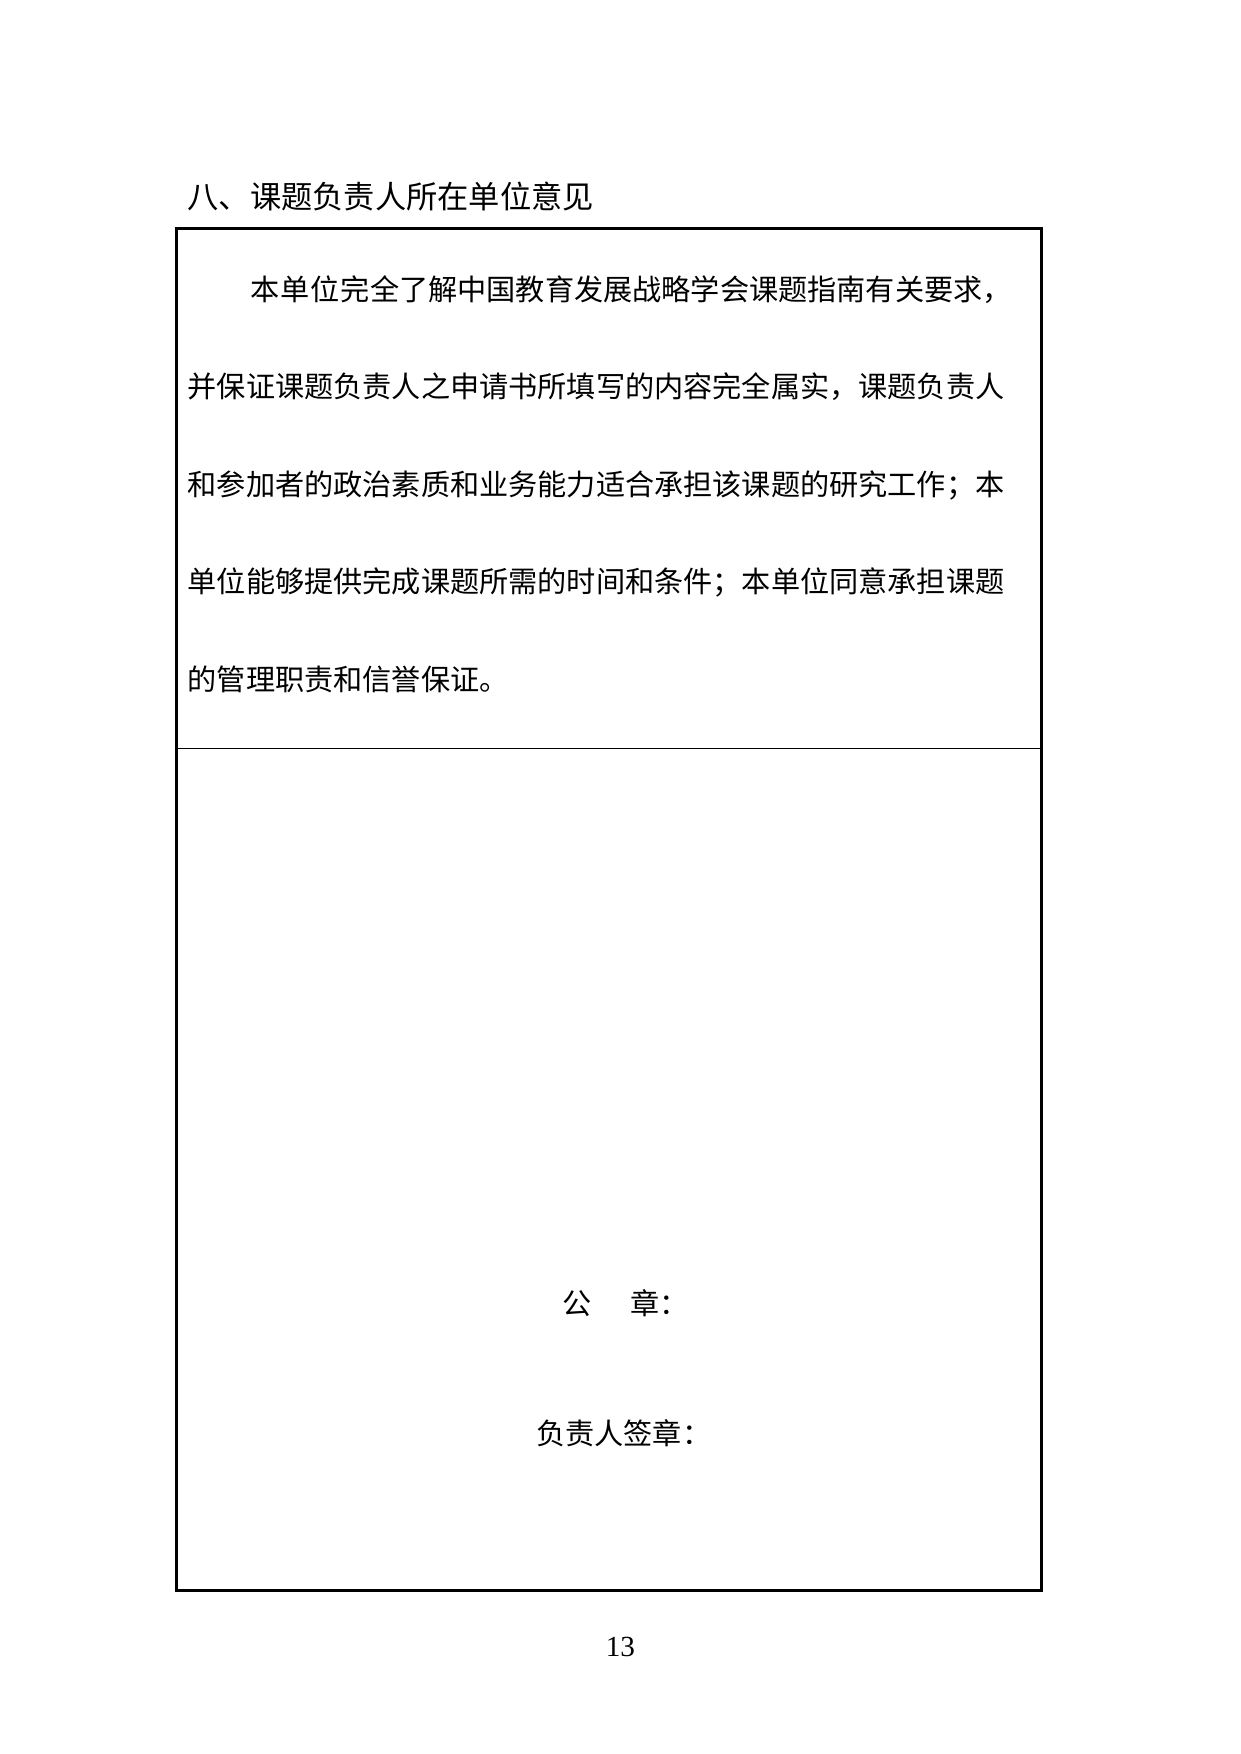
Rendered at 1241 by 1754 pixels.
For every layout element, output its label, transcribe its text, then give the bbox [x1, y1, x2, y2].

table_header 本单位完全了解中国教育发展战略学会课题指南有关要求，并保证课题负责人之申请书所填写的内容完全属实，课题负责人和参加者的政治素质和业务能力适合承担该课题的研究工作；本单位能够提供完成课题所需的时间和条件；本单位同意承担课题的管理职责和信誉保证。 [178, 230, 1040, 748]
text 八、课题负责人所在单位意见 [187, 162, 1053, 227]
table_cell 公 章： 负责人签章： 年 月 日 [178, 749, 1040, 1589]
